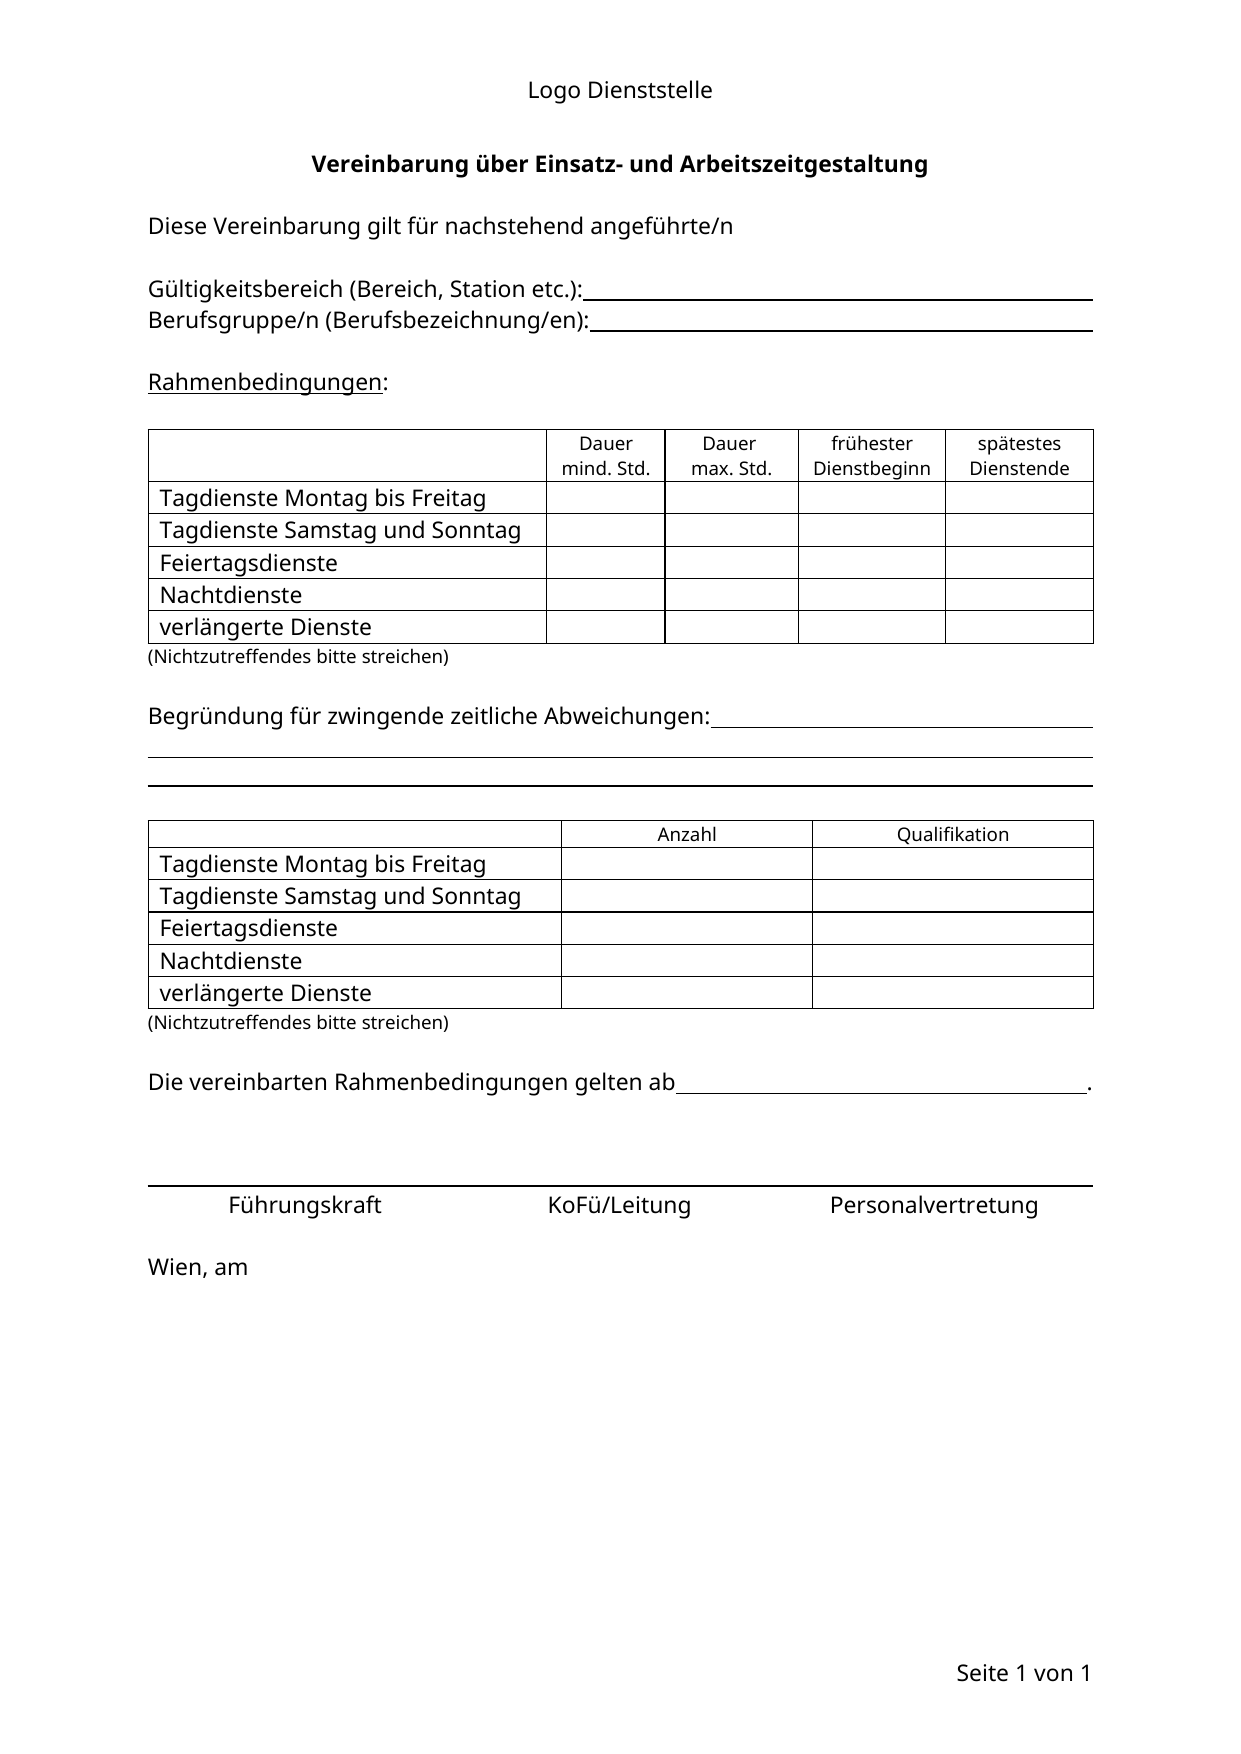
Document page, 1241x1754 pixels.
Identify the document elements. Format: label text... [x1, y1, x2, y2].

table_cell [799, 611, 945, 642]
text Berufsgruppe/n (Berufsbezeichnung/en): [148, 304, 1093, 335]
table_cell verlängerte Dienste [149, 977, 561, 1008]
text Diese Vereinbarung gilt für nachstehend angeführte/n [148, 210, 1093, 241]
table_cell [813, 848, 1093, 879]
table_cell [666, 579, 798, 610]
text Rahmenbedingungen: [148, 366, 1093, 398]
table_cell Feiertagsdienste [149, 913, 561, 944]
table_cell Tagdienste Samstag und Sonntag [149, 880, 561, 911]
table_cell [813, 945, 1093, 976]
table_cell [813, 913, 1093, 944]
table_cell [799, 482, 945, 513]
text (Nichtzutreffendes bitte streichen) [148, 1009, 1093, 1035]
table_header [149, 430, 546, 481]
table_cell [547, 611, 664, 642]
table_cell [946, 514, 1093, 546]
table_cell [799, 547, 945, 578]
table_cell [562, 945, 812, 976]
table_cell Nachtdienste [149, 579, 546, 610]
table_header Qualifikation [813, 821, 1093, 847]
table_cell verlängerte Dienste [149, 611, 546, 642]
table_cell [666, 611, 798, 642]
table_cell [547, 514, 664, 546]
table_header Anzahl [562, 821, 812, 847]
table_cell [547, 482, 664, 513]
table_cell [547, 547, 664, 578]
table_cell [666, 514, 798, 546]
table_cell [946, 547, 1093, 578]
table_cell [547, 579, 664, 610]
table_cell Tagdienste Montag bis Freitag [149, 482, 546, 513]
table_cell [562, 977, 812, 1008]
table_cell Tagdienste Montag bis Freitag [149, 848, 561, 879]
table_header frühester Dienstbeginn [799, 430, 945, 481]
table_header KoFü/Leitung [462, 1189, 777, 1220]
text (Nichtzutreffendes bitte streichen) [148, 644, 1093, 669]
text Wien, am [148, 1251, 1093, 1282]
table_header Personalvertretung [777, 1189, 1092, 1220]
table_cell Tagdienste Samstag und Sonntag [149, 514, 546, 546]
table_header Dauer max. Std. [666, 430, 798, 481]
table_header Dauer mind. Std. [547, 430, 664, 481]
table_cell Feiertagsdienste [149, 547, 546, 578]
table_cell [799, 579, 945, 610]
table_cell [946, 579, 1093, 610]
table_header spätestes Dienstende [946, 430, 1093, 481]
table_cell [813, 880, 1093, 911]
table_cell [666, 482, 798, 513]
table_header Führungskraft [148, 1189, 462, 1220]
text Gültigkeitsbereich (Bereich, Station etc.): [148, 273, 1093, 304]
table_header [149, 821, 561, 847]
table_cell [666, 547, 798, 578]
table_cell [562, 848, 812, 879]
table_cell [799, 514, 945, 546]
text Begründung für zwingende zeitliche Abweichungen: [148, 700, 1093, 731]
table_cell [562, 880, 812, 911]
table_cell [562, 913, 812, 944]
table_cell [813, 977, 1093, 1008]
text Die vereinbarten Rahmenbedingungen gelten ab . [148, 1066, 1093, 1097]
table_cell Nachtdienste [149, 945, 561, 976]
table_cell [946, 482, 1093, 513]
table_cell [946, 611, 1093, 642]
text Vereinbarung über Einsatz- und Arbeitszeitgestaltung [148, 148, 1093, 179]
